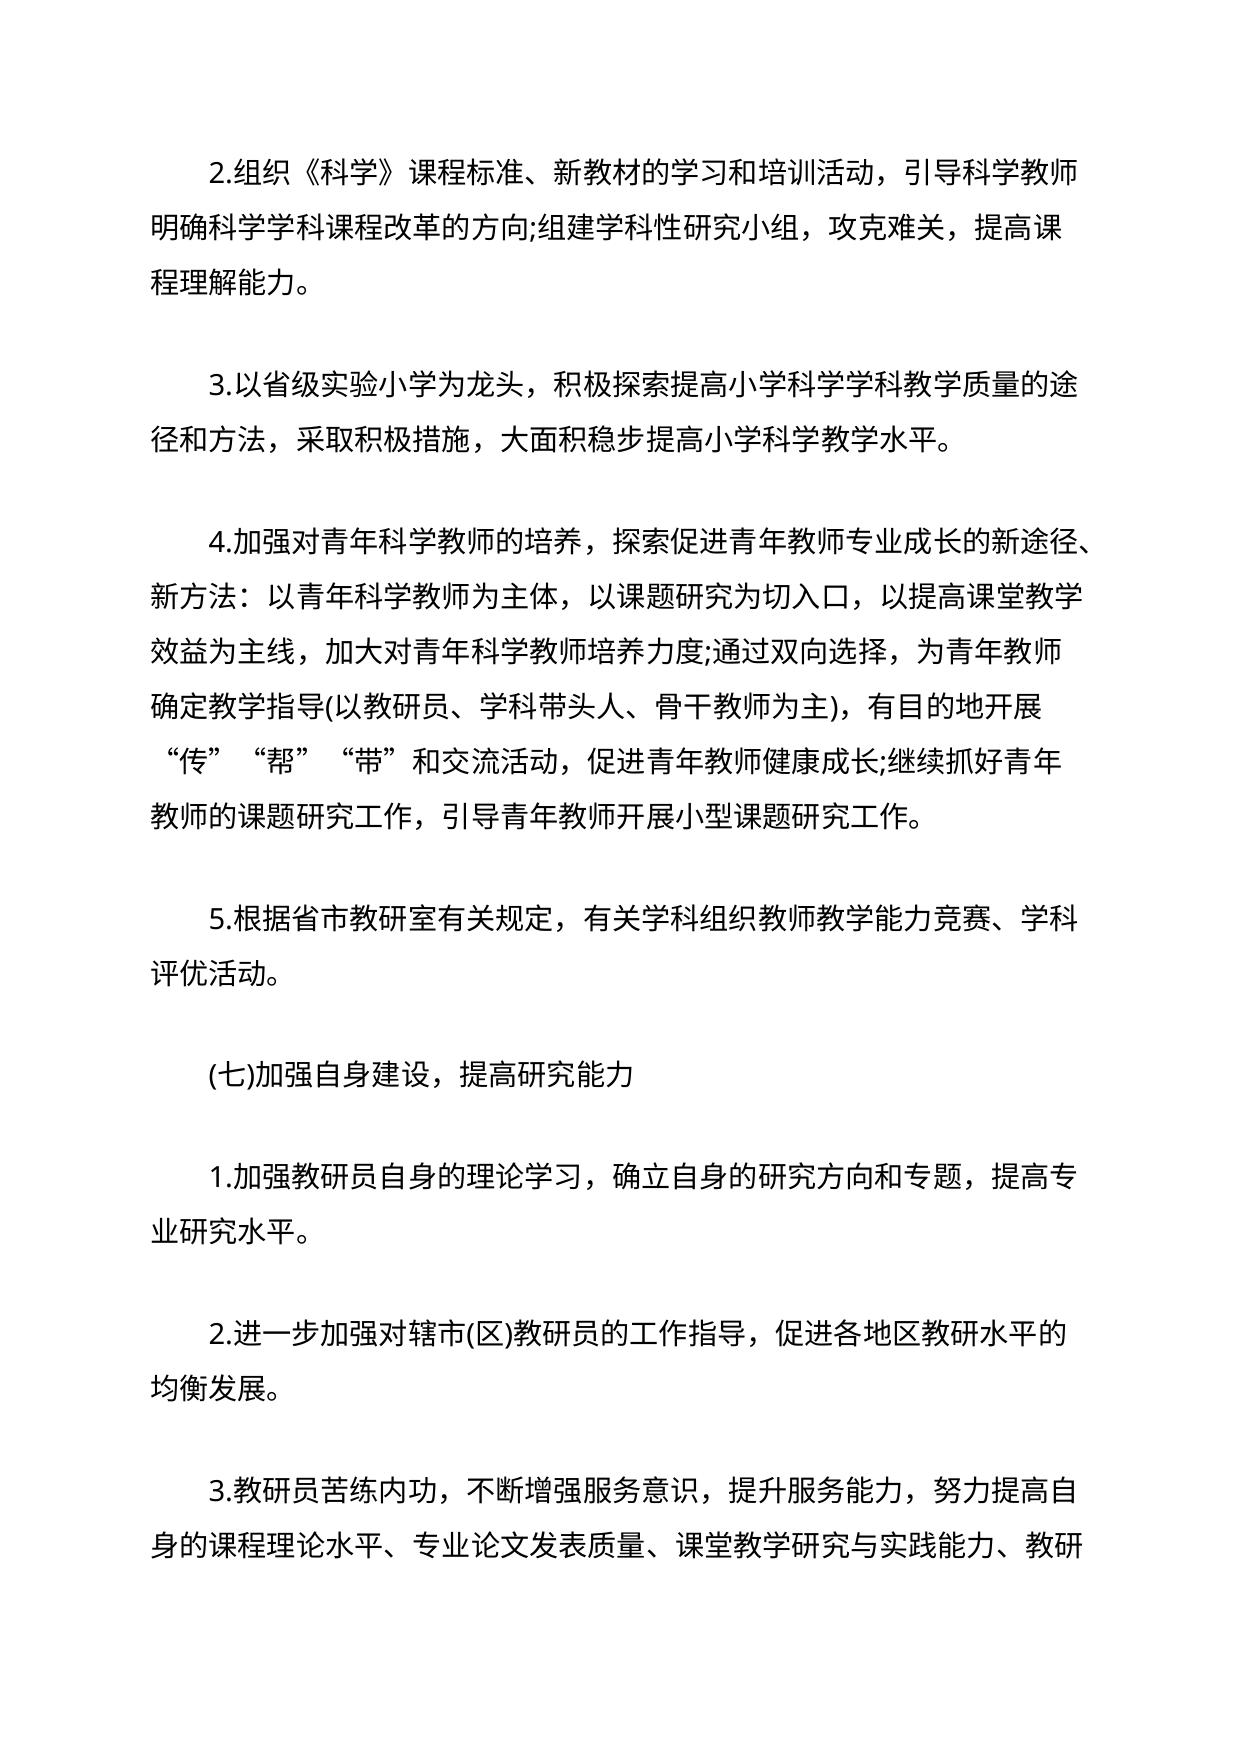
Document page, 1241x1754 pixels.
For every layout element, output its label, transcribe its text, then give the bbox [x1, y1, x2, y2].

text 1.加强教研员自身的理论学习，确立自身的研究方向和专题，提高专业研究水平。 [150, 1154, 1090, 1251]
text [150, 1467, 1090, 1565]
text 5.根据省市教研室有关规定，有关学科组织教师教学能力竞赛、学科评优活动。 [150, 895, 1090, 992]
text 3.以省级实验小学为龙头，积极探索提高小学科学学科教学质量的途径和方法，采取积极措施，大面积稳步提高小学科学教学水平。 [150, 362, 1090, 459]
text 2.进一步加强对辖市(区)教研员的工作指导，促进各地区教研水平的均衡发展。 [150, 1311, 1090, 1408]
text (七)加强自身建设，提高研究能力 [150, 1052, 1090, 1094]
text 4.加强对青年科学教师的培养，探索促进青年教师专业成长的新途径、新方法：以青年科学教师为主体，以课题研究为切入口，以提高课堂教学效益为主线，加大对青年科学教师培养力度;通过双向选择，为青年教师确定教学指导(以教研员、学科带头人、骨干教师为主)，有目的地开展“传”“帮”“带”和交流活动，促进青年教师健康成长;继续抓好青年教师的课题研究工作，引导青年教师开展小型课题研究工作。 [150, 518, 1090, 836]
text 2.组织《科学》课程标准、新教材的学习和培训活动，引导科学教师明确科学学科课程改革的方向;组建学科性研究小组，攻克难关，提高课程理解能力。 [150, 150, 1090, 302]
